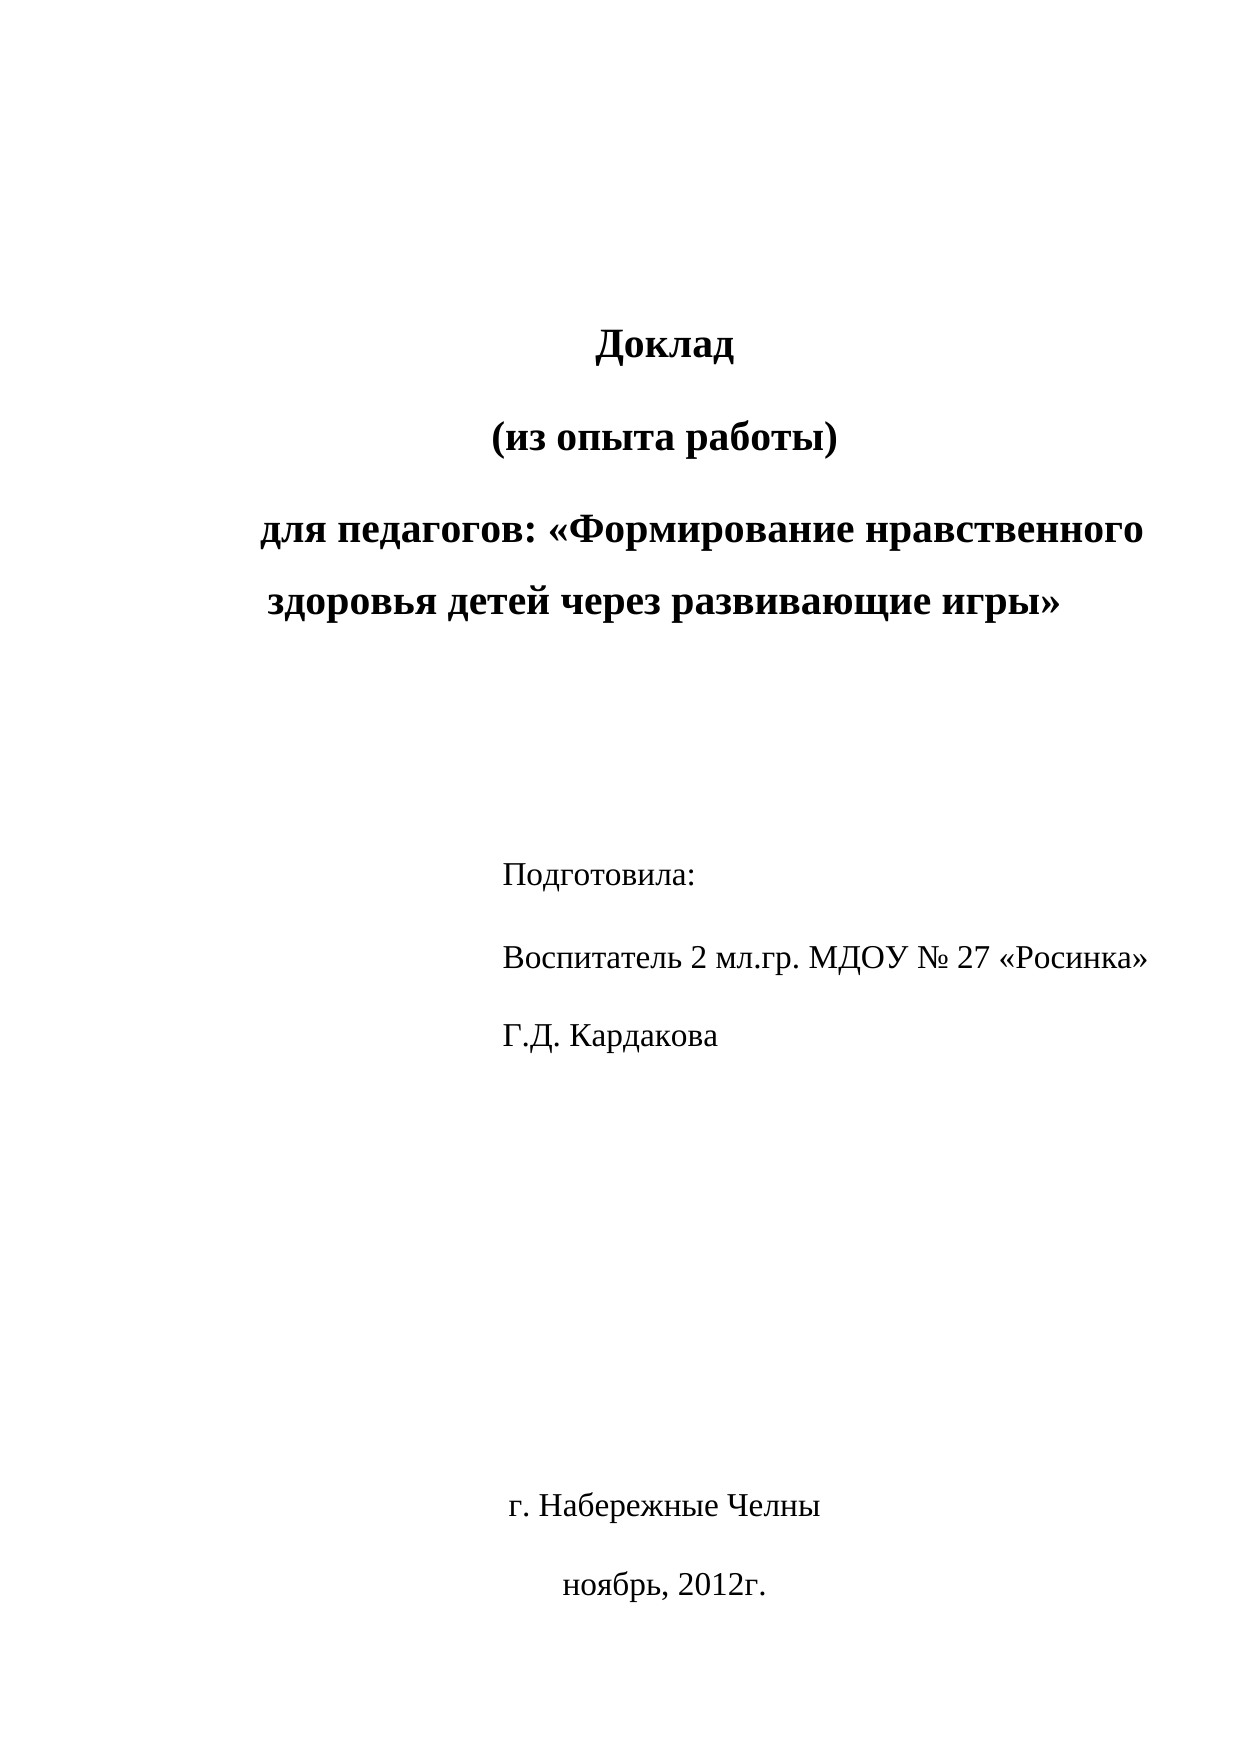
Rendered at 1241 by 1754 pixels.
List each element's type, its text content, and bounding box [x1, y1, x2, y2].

text для педагогов: «Формирование нравственного здоровья детей через развивающие игры» [177, 504, 1152, 624]
text Г.Д. Кардакова [252, 1015, 1152, 1054]
text ноябрь, 2012г. [177, 1564, 1152, 1602]
text (из опыта работы) [177, 411, 1152, 459]
text Подготовила: [252, 854, 1152, 892]
text Воспитатель 2 мл.гр. МДОУ № 27 «Росинка» [252, 937, 1152, 975]
text г. Набережные Челны [177, 1485, 1152, 1524]
text Доклад [177, 318, 1152, 366]
